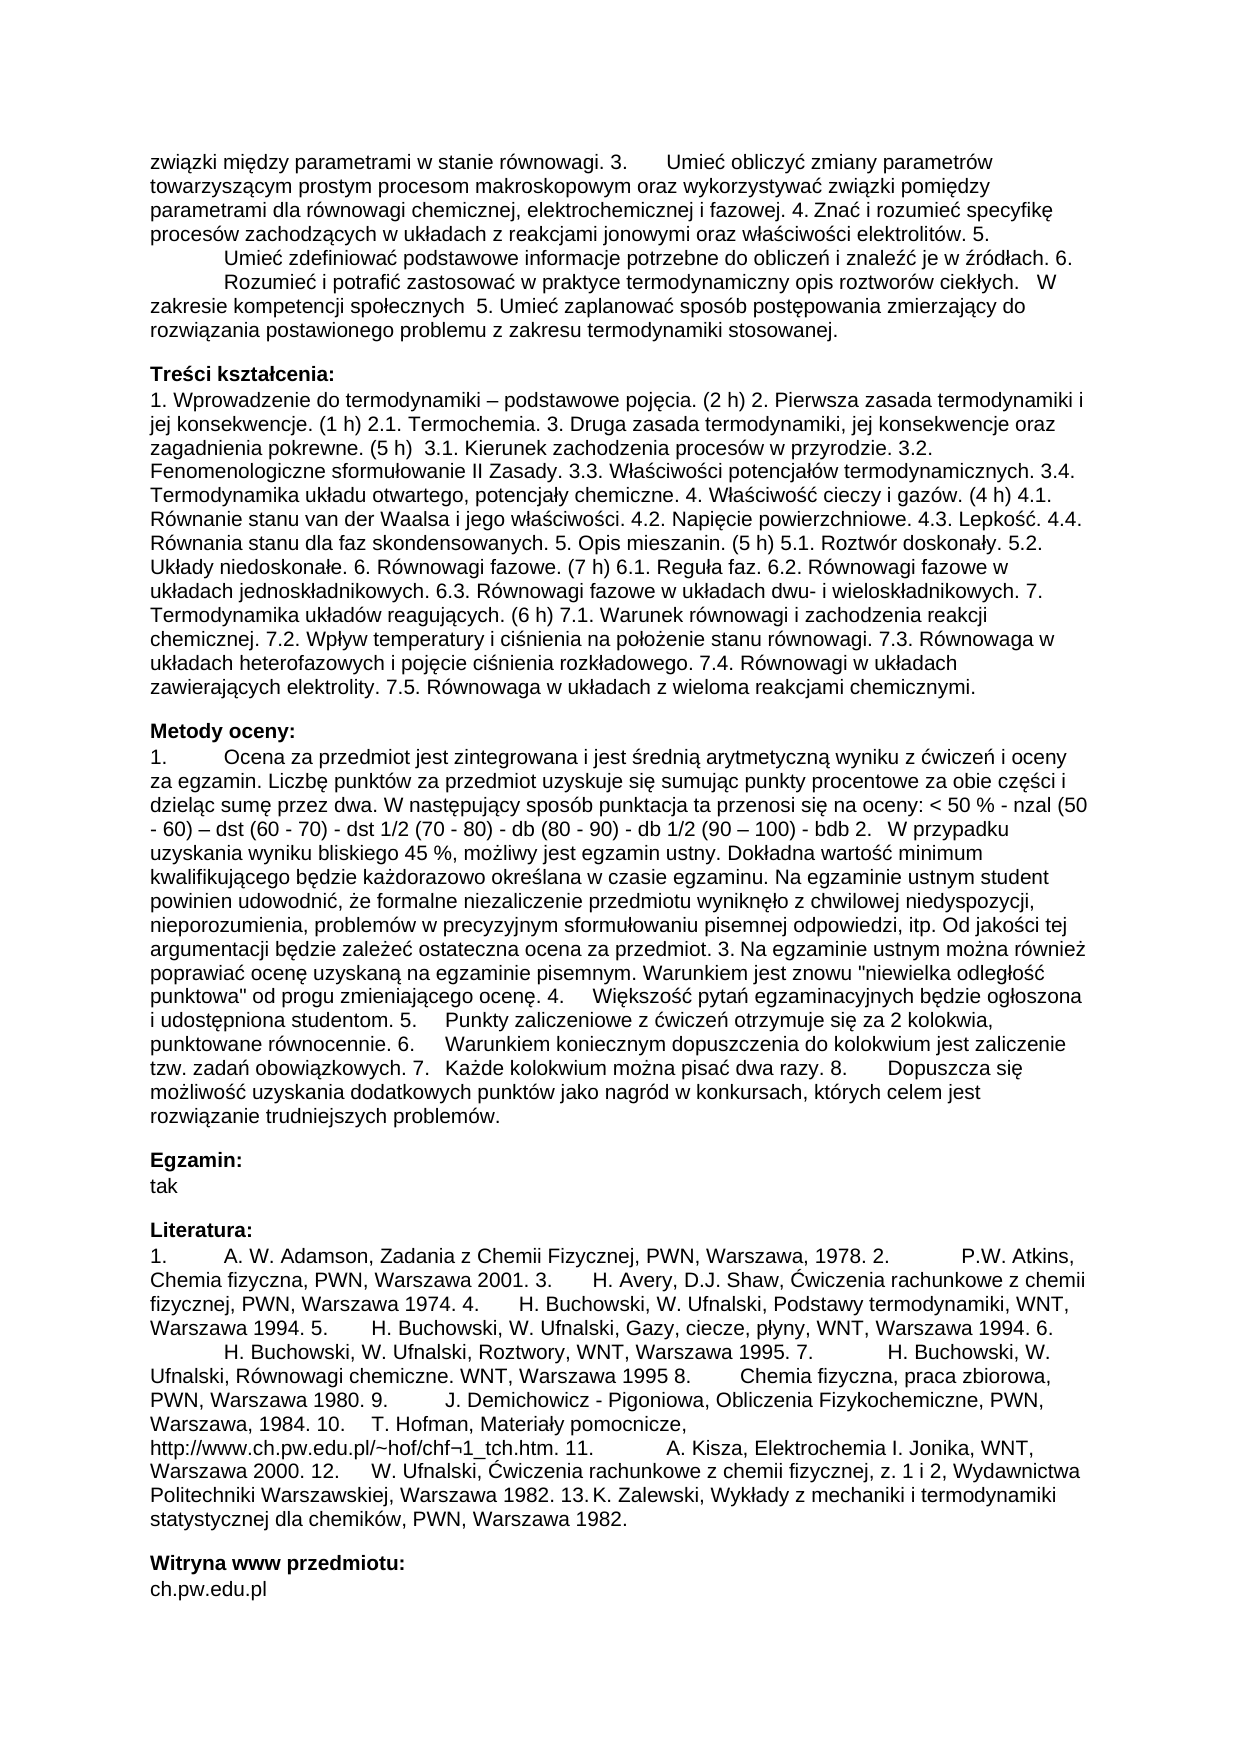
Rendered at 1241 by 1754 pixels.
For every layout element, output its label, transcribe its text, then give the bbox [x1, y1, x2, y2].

text Egzamin: [150, 1148, 1090, 1172]
text 1. Ocena za przedmiot jest zintegrowana i jest średnią arytmetyczną wyniku z ćwiczeń i oceny za egzamin. Liczbę punktów za przedmiot uzyskuje się sumując punkty procentowe za obie części i dzieląc sumę przez dwa. W następujący sposób punktacja ta przenosi się na oceny: < 50 % - nzal (50 - 60) – dst (60 - 70) - dst 1/2 (70 - 80) - db (80 - 90) - db 1/2 (90 – 100) - bdb 2. W przypadku uzyskania wyniku bliskiego 45 %, możliwy jest egzamin ustny. Dokładna wartość minimum kwalifikującego będzie każdorazowo określana w czasie egzaminu. Na egzaminie ustnym student powinien udowodnić, że formalne niezaliczenie przedmiotu wyniknęło z chwilowej niedyspozycji, nieporozumienia, problemów w precyzyjnym sformułowaniu pisemnej odpowiedzi, itp. Od jakości tej argumentacji będzie zależeć ostateczna ocena za przedmiot. 3. Na egzaminie ustnym można również poprawiać ocenę uzyskaną na egzaminie pisemnym. Warunkiem jest znowu "niewielka odległość punktowa" od progu zmieniającego ocenę. 4. Większość pytań egzaminacyjnych będzie ogłoszona i udostępniona studentom. 5. Punkty zaliczeniowe z ćwiczeń otrzymuje się za 2 kolokwia, punktowane równocennie. 6. Warunkiem koniecznym dopuszczenia do kolokwium jest zaliczenie tzw. zadań obowiązkowych. 7. Każde kolokwium można pisać dwa razy. 8. Dopuszcza się możliwość uzyskania dodatkowych punktów jako nagród w konkursach, których celem jest rozwiązanie trudniejszych problemów. [150, 745, 1090, 1128]
text ch.pw.edu.pl [150, 1577, 1090, 1601]
text 1. A. W. Adamson, Zadania z Chemii Fizycznej, PWN, Warszawa, 1978. 2. P.W. Atkins, Chemia fizyczna, PWN, Warszawa 2001. 3. H. Avery, D.J. Shaw, Ćwiczenia rachunkowe z chemii fizycznej, PWN, Warszawa 1974. 4. H. Buchowski, W. Ufnalski, Podstawy termodynamiki, WNT, Warszawa 1994. 5. H. Buchowski, W. Ufnalski, Gazy, ciecze, płyny, WNT, Warszawa 1994. 6. H. Buchowski, W. Ufnalski, Roztwory, WNT, Warszawa 1995. 7. H. Buchowski, W. Ufnalski, Równowagi chemiczne. WNT, Warszawa 1995 8. Chemia fizyczna, praca zbiorowa, PWN, Warszawa 1980. 9. J. Demichowicz - Pigoniowa, Obliczenia Fizykochemiczne, PWN, Warszawa, 1984. 10. T. Hofman, Materiały pomocnicze, http://www.ch.pw.edu.pl/~hof/chf¬1_tch.htm. 11. A. Kisza, Elektrochemia I. Jonika, WNT, Warszawa 2000. 12. W. Ufnalski, Ćwiczenia rachunkowe z chemii fizycznej, z. 1 i 2, Wydawnictwa Politechniki Warszawskiej, Warszawa 1982. 13. K. Zalewski, Wykłady z mechaniki i termodynamiki statystycznej dla chemików, PWN, Warszawa 1982. [150, 1244, 1090, 1531]
text Literatura: [150, 1218, 1090, 1242]
text Metody oceny: [150, 719, 1090, 743]
text 1. Wprowadzenie do termodynamiki – podstawowe pojęcia. (2 h) 2. Pierwsza zasada termodynamiki i jej konsekwencje. (1 h) 2.1. Termochemia. 3. Druga zasada termodynamiki, jej konsekwencje oraz zagadnienia pokrewne. (5 h) 3.1. Kierunek zachodzenia procesów w przyrodzie. 3.2. Fenomenologiczne sformułowanie II Zasady. 3.3. Właściwości potencjałów termodynamicznych. 3.4. Termodynamika układu otwartego, potencjały chemiczne. 4. Właściwość cieczy i gazów. (4 h) 4.1. Równanie stanu van der Waalsa i jego właściwości. 4.2. Napięcie powierzchniowe. 4.3. Lepkość. 4.4. Równania stanu dla faz skondensowanych. 5. Opis mieszanin. (5 h) 5.1. Roztwór doskonały. 5.2. Układy niedoskonałe. 6. Równowagi fazowe. (7 h) 6.1. Reguła faz. 6.2. Równowagi fazowe w układach jednoskładnikowych. 6.3. Równowagi fazowe w układach dwu- i wieloskładnikowych. 7. Termodynamika układów reagujących. (6 h) 7.1. Warunek równowagi i zachodzenia reakcji chemicznej. 7.2. Wpływ temperatury i ciśnienia na położenie stanu równowagi. 7.3. Równowaga w układach heterofazowych i pojęcie ciśnienia rozkładowego. 7.4. Równowagi w układach zawierających elektrolity. 7.5. Równowaga w układach z wieloma reakcjami chemicznymi. [150, 387, 1090, 699]
text tak [150, 1174, 1090, 1198]
text Witryna www przedmiotu: [150, 1551, 1090, 1575]
text Treści kształcenia: [150, 361, 1090, 385]
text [150, 150, 1090, 342]
